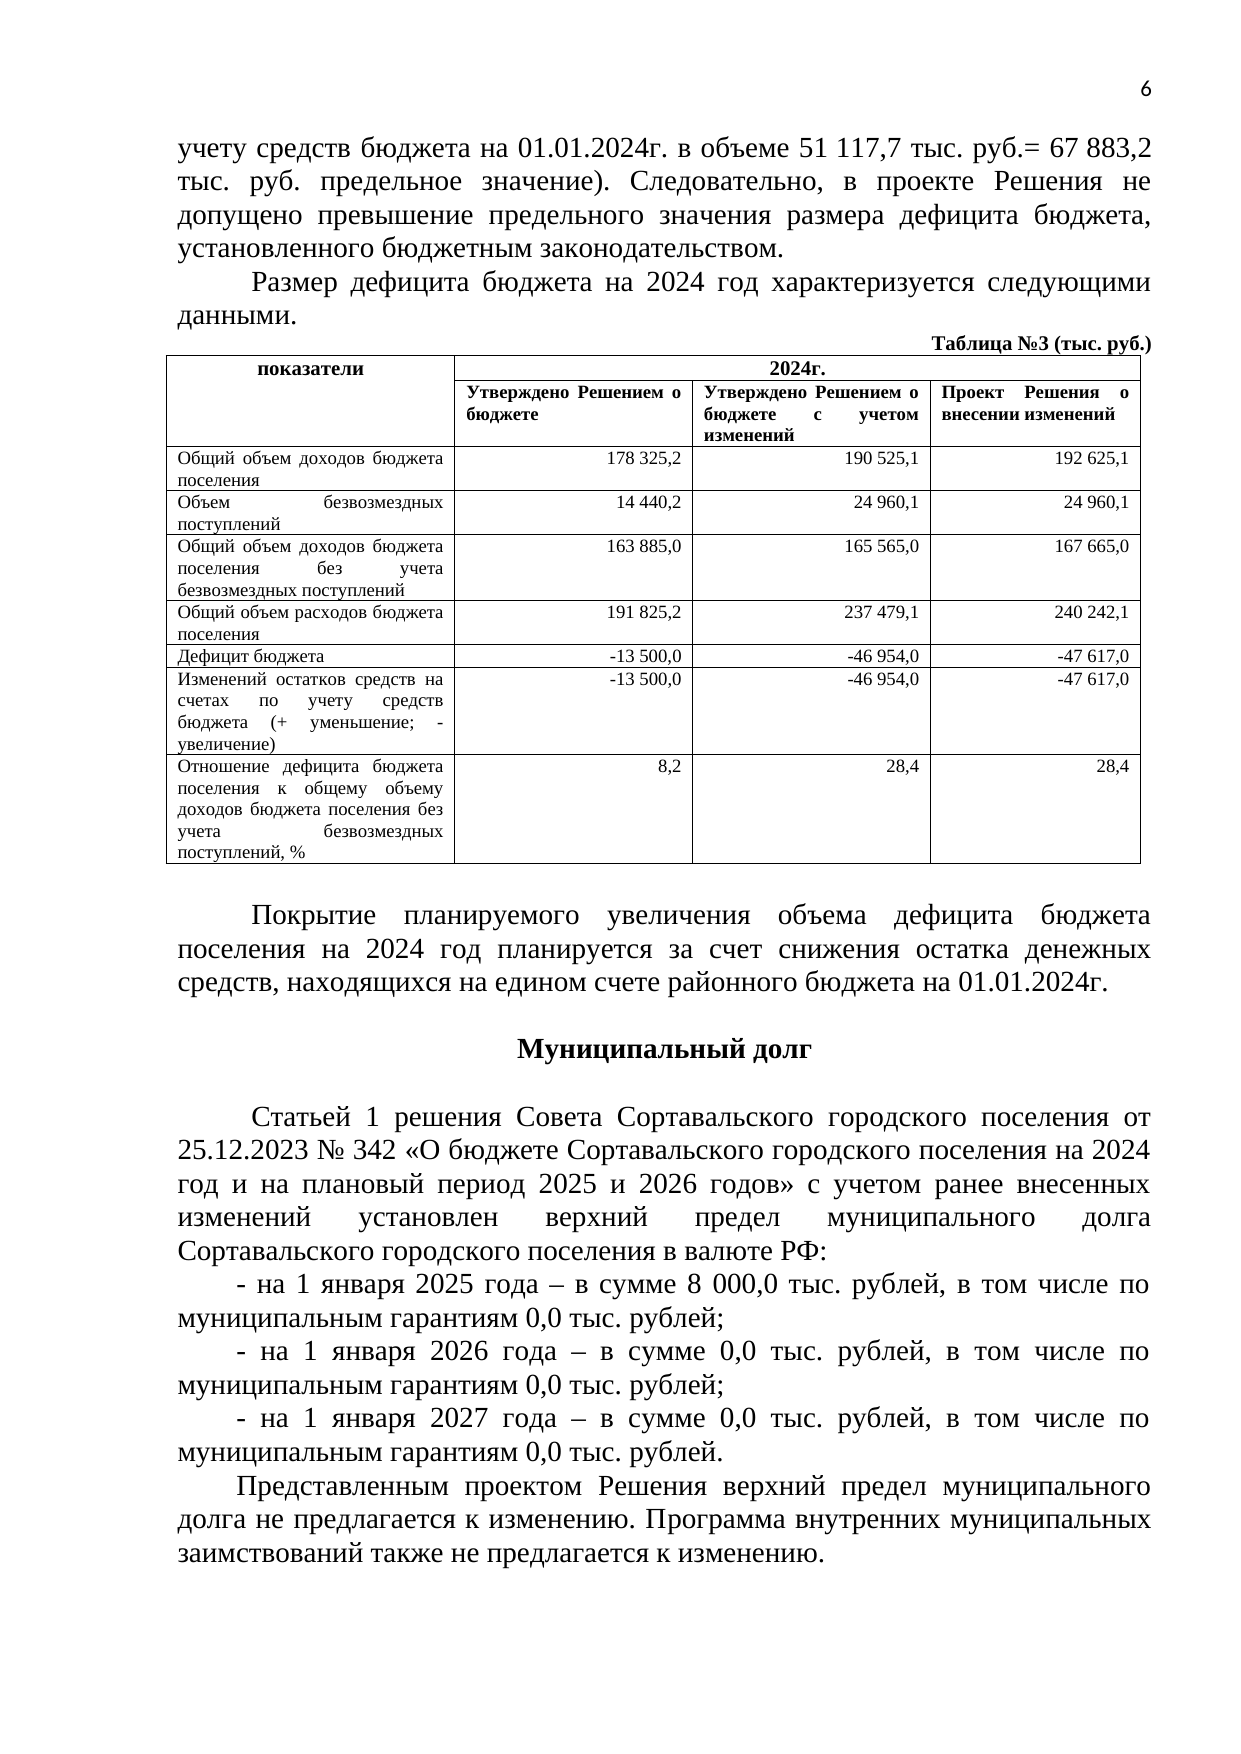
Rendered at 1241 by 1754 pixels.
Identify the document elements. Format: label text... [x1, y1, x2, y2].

table_cell Отношение дефицита бюджета поселения к общему объему доходов бюджета поселения без учета безвозмездных поступлений, % [167, 755, 454, 863]
text - на 1 января 2027 года – в сумме 0,0 тыс. рублей, в том числе по муниципальным гарантиям 0,0 тыс. рублей. [177, 1401, 1152, 1468]
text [177, 130, 1152, 264]
table_cell -46 954,0 [693, 668, 930, 754]
table_cell Утверждено Решением о бюджете [455, 381, 692, 446]
table_cell Объем безвозмездных поступлений [167, 491, 454, 534]
table_cell 14 440,2 [455, 491, 692, 534]
table_cell Утверждено Решением о бюджете с учетом изменений [693, 381, 930, 446]
table_cell Общий объем доходов бюджета поселения [167, 447, 454, 490]
table_cell 240 242,1 [931, 601, 1140, 644]
table_cell Изменений остатков средств на счетах по учету средств бюджета (+ уменьшение; - увеличение) [167, 668, 454, 754]
table_cell 28,4 [931, 755, 1140, 863]
table_cell 190 525,1 [693, 447, 930, 490]
table_cell 165 565,0 [693, 535, 930, 600]
table_header 2024г. [455, 356, 1140, 380]
table_cell -46 954,0 [693, 645, 930, 667]
table_cell 24 960,1 [931, 491, 1140, 534]
text Представленным проектом Решения верхний предел муниципального долга не предлагается к изменению. Программа внутренних муниципальных заимствований также не предлагается к изменению. [177, 1468, 1152, 1568]
table_cell 163 885,0 [455, 535, 692, 600]
table_header показатели [167, 356, 454, 446]
table_cell Общий объем доходов бюджета поселения без учета безвозмездных поступлений [167, 535, 454, 600]
table_cell 24 960,1 [693, 491, 930, 534]
table_cell -47 617,0 [931, 645, 1140, 667]
table_cell 8,2 [455, 755, 692, 863]
list Муниципальный долг [177, 1032, 1152, 1065]
table_cell Дефицит бюджета [167, 645, 454, 667]
text - на 1 января 2025 года – в сумме 8 000,0 тыс. рублей, в том числе по муниципальным гарантиям 0,0 тыс. рублей; [177, 1266, 1152, 1333]
table_cell 237 479,1 [693, 601, 930, 644]
table_cell 178 325,2 [455, 447, 692, 490]
text Статьей 1 решения Совета Сортавальского городского поселения от 25.12.2023 № 342 «О бюджете Сортавальского городского поселения на 2024 год и на плановый период 2025 и 2026 годов» с учетом ранее внесенных изменений установлен верхний предел муниципального долга Сортавальского городского поселения в валюте РФ: [177, 1099, 1152, 1266]
table_cell 191 825,2 [455, 601, 692, 644]
list Покрытие планируемого увеличения объема дефицита бюджета поселения на 2024 год планируется за счет снижения остатка денежных средств, находящихся на едином счете районного бюджета на 01.01.2024г. [177, 897, 1152, 998]
table_cell -47 617,0 [931, 668, 1140, 754]
table_cell -13 500,0 [455, 668, 692, 754]
table_cell Проект Решения о внесении изменений [931, 381, 1140, 446]
table_cell Общий объем расходов бюджета поселения [167, 601, 454, 644]
table_cell 192 625,1 [931, 447, 1140, 490]
table_cell 28,4 [693, 755, 930, 863]
table_cell 167 665,0 [931, 535, 1140, 600]
text - на 1 января 2026 года – в сумме 0,0 тыс. рублей, в том числе по муниципальным гарантиям 0,0 тыс. рублей; [177, 1333, 1152, 1401]
table_cell -13 500,0 [455, 645, 692, 667]
text Размер дефицита бюджета на 2024 год характеризуется следующими данными. [177, 264, 1152, 331]
list Таблица №3 (тыс. руб.) [177, 331, 1152, 355]
